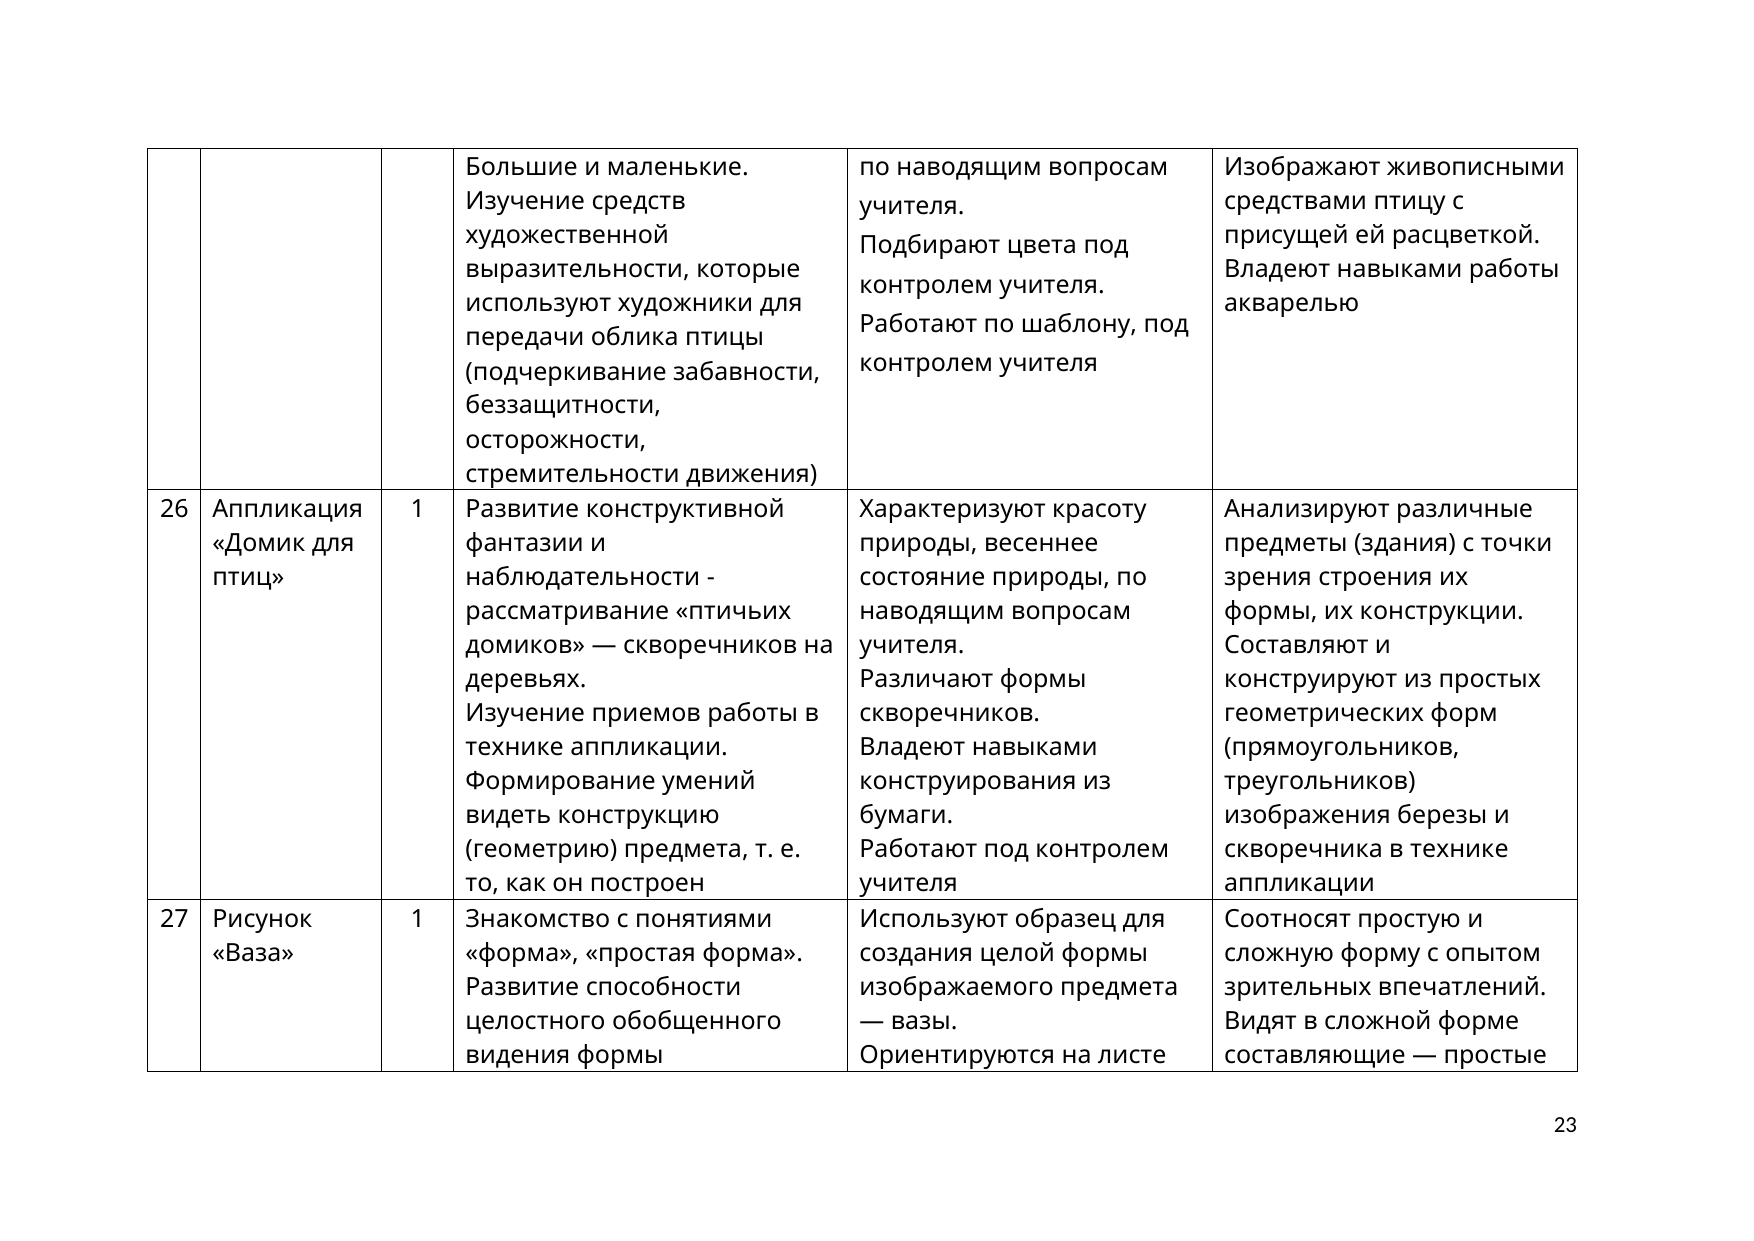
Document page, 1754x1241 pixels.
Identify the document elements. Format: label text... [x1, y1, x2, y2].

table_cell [454, 900, 847, 1071]
table_cell Характеризуют красоту природы, весеннее состояние природы, по наводящим вопросам учителя. Различают формы скворечников. Владеют навыками конструирования из бумаги. Работают под контролем учителя [848, 490, 1212, 899]
table_cell 1 [382, 490, 453, 899]
table_cell 1 [382, 900, 453, 1071]
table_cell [1213, 149, 1577, 489]
table_cell Рисунок «Ваза» [201, 900, 381, 1071]
table_cell 25 [148, 149, 200, 489]
table_cell 26 [148, 490, 200, 899]
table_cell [848, 900, 1212, 1071]
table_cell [1213, 900, 1577, 1071]
table_cell Анализируют различные предметы (здания) с точки зрения строения их формы, их конструкции. Составляют и конструируют из простых геометрических форм (прямоугольников, треугольников) изображения березы и скворечника в технике аппликации [1213, 490, 1577, 899]
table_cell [201, 149, 381, 489]
table_cell Развитие конструктивной фантазии и наблюдательности - рассматривание «птичьих домиков» — скворечников на деревьях. Изучение приемов работы в технике аппликации. Формирование умений видеть конструкцию (геометрию) предмета, т. е. то, как он построен [454, 490, 847, 899]
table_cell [454, 149, 847, 489]
table_cell Аппликация «Домик для птиц» [201, 490, 381, 899]
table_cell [848, 149, 1212, 489]
table_cell 27 [148, 900, 200, 1071]
table_cell 1 [382, 149, 453, 489]
